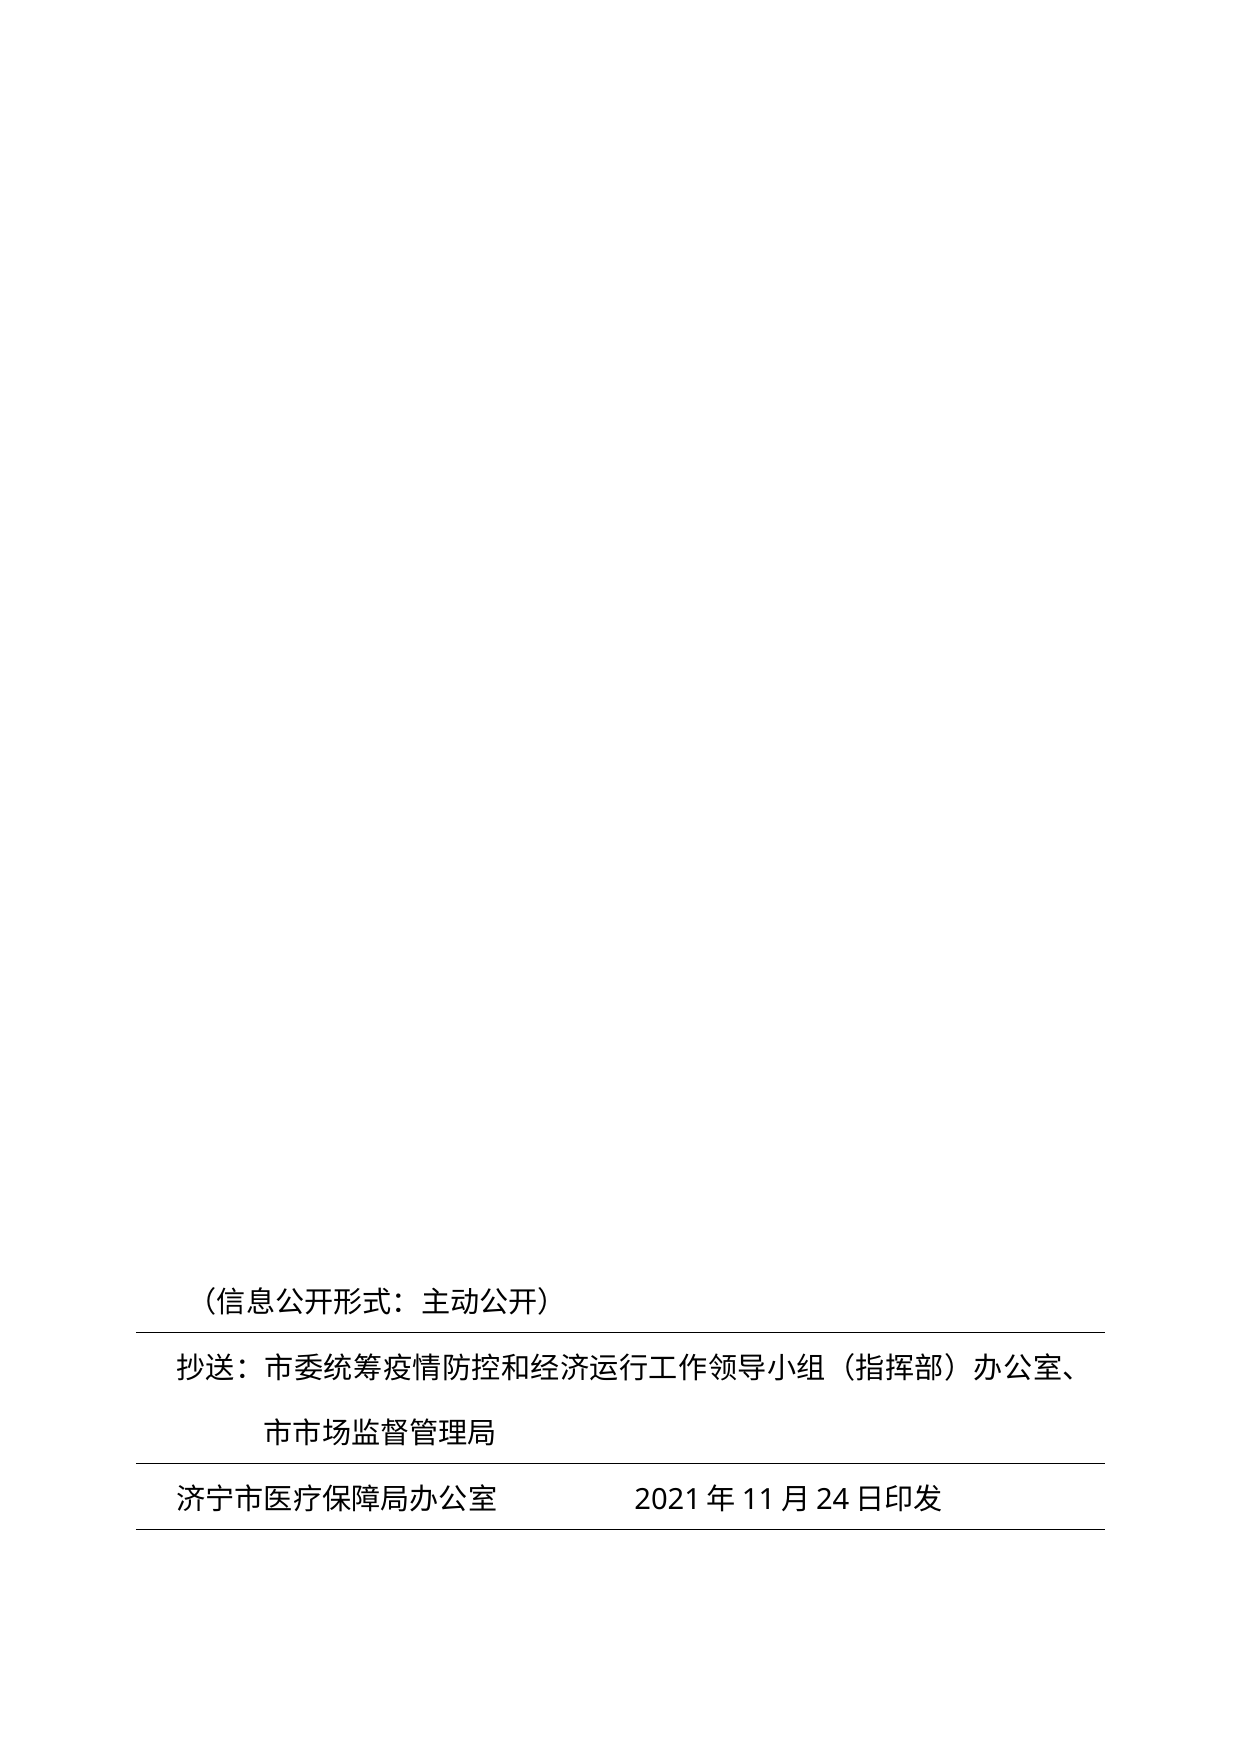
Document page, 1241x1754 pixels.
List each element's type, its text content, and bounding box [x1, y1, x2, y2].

table_header 抄送：市委统筹疫情防控和经济运行工作领导小组（指挥部）办公室、市市场监督管理局 [136, 1333, 1104, 1463]
text （信息公开形式：主动公开） [187, 1267, 1053, 1332]
table_cell 济宁市医疗保障局办公室 2021年11月24日印发 [136, 1464, 1104, 1529]
